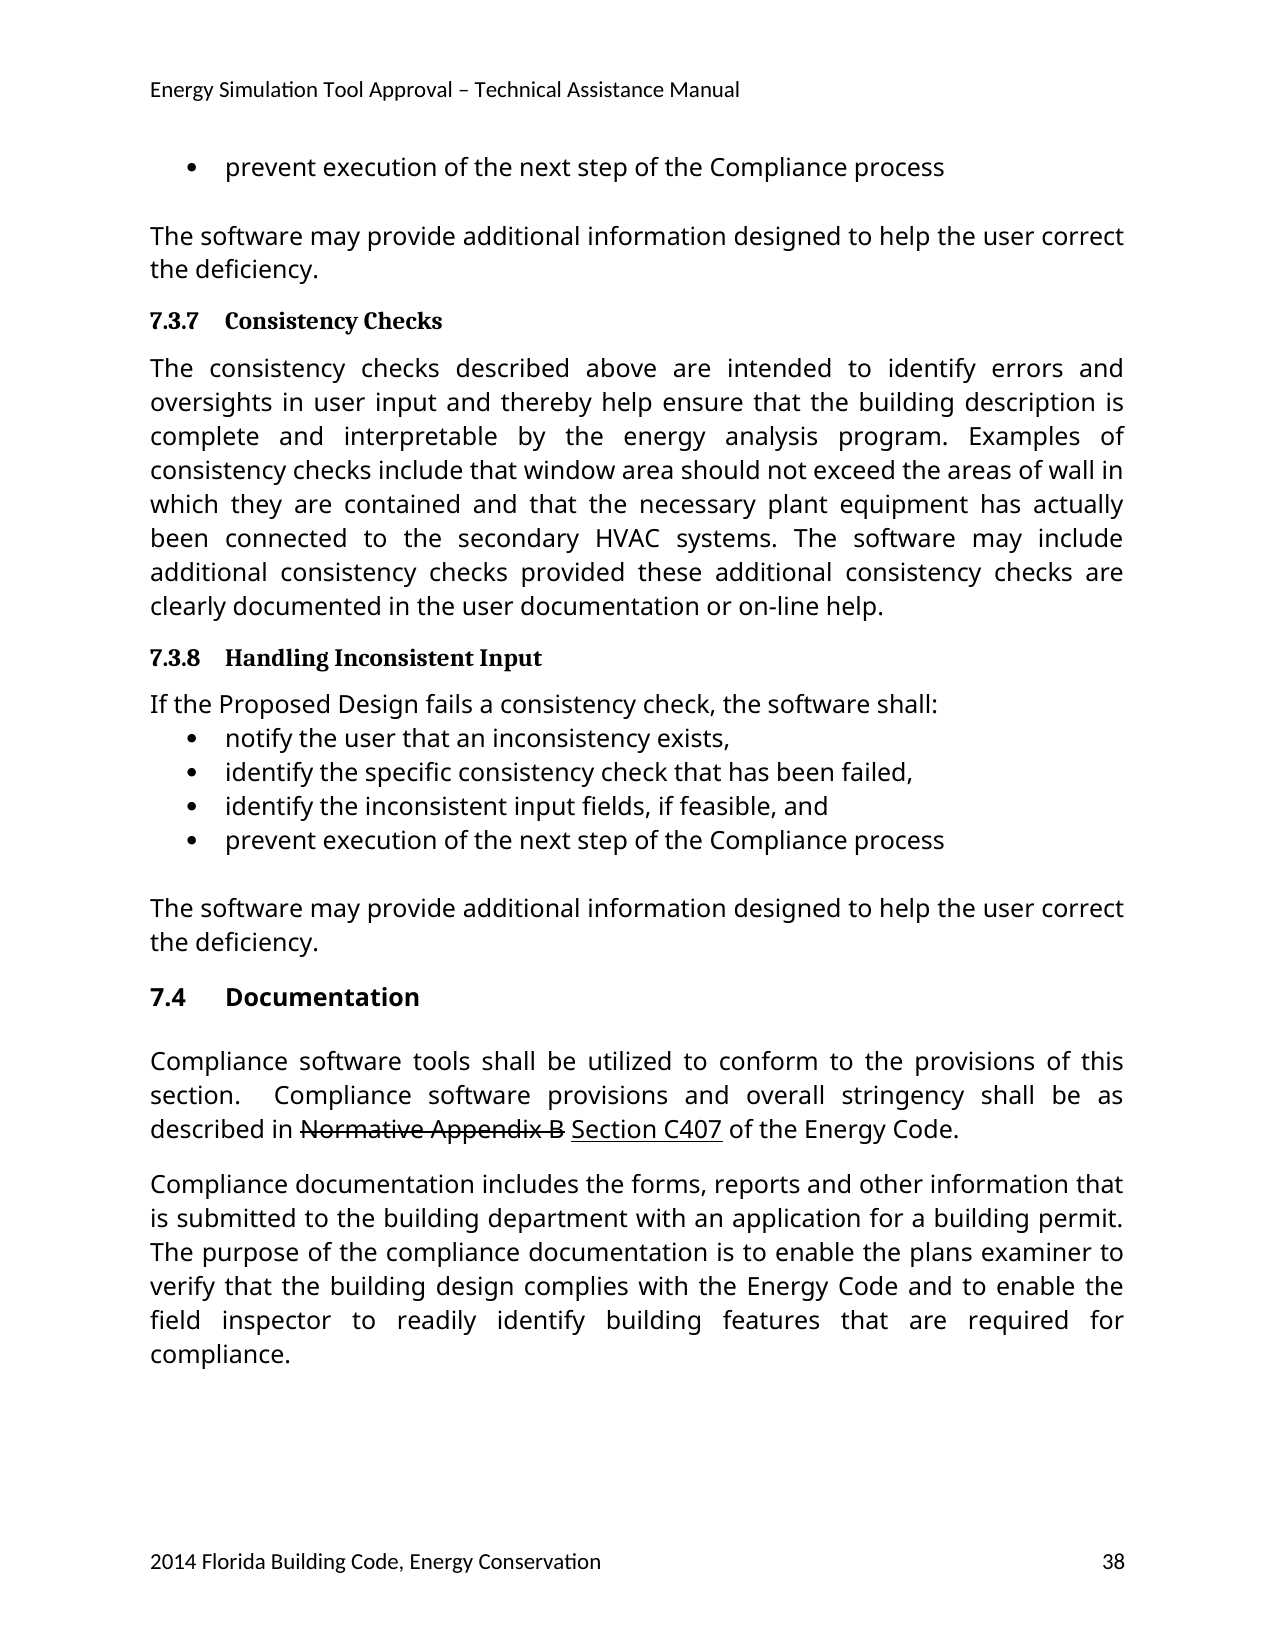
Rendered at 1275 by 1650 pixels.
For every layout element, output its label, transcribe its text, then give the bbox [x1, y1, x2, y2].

subtitle 7.3.8 Handling Inconsistent Input [150, 643, 1125, 672]
list identify the specific consistency check that has been failed, [187, 755, 1125, 789]
list notify the user that an inconsistency exists, [187, 721, 1125, 755]
text Compliance software tools shall be utilized to conform to the provisions of this section. Compliance software provisions and overall stringency shall be as described in Normative Appendix B Section C407 of the Energy Code. [150, 1043, 1125, 1146]
text The software may provide additional information designed to help the user correct the deficiency. [150, 891, 1125, 959]
text If the Proposed Design fails a consistency check, the software shall: [150, 687, 1125, 721]
text Compliance documentation includes the forms, reports and other information that is submitted to the building department with an application for a building permit. The purpose of the compliance documentation is to enable the plans examiner to verify that the building design complies with the Energy Code and to enable the field inspector to readily identify building features that are required for compliance. [150, 1167, 1125, 1371]
text The consistency checks described above are intended to identify errors and oversights in user input and thereby help ensure that the building description is complete and interpretable by the energy analysis program. Examples of consistency checks include that window area should not exceed the areas of wall in which they are contained and that the necessary plant equipment has actually been connected to the secondary HVAC systems. The software may include additional consistency checks provided these additional consistency checks are clearly documented in the user documentation or on-line help. [150, 350, 1125, 623]
list prevent execution of the next step of the Compliance process [187, 150, 1125, 184]
list prevent execution of the next step of the Compliance process [187, 823, 1125, 857]
subtitle 7.3.7 Consistency Checks [150, 307, 1125, 336]
text The software may provide additional information designed to help the user correct the deficiency. [150, 218, 1125, 286]
subtitle 7.4 Documentation [150, 980, 1125, 1014]
list identify the inconsistent input fields, if feasible, and [187, 789, 1125, 823]
